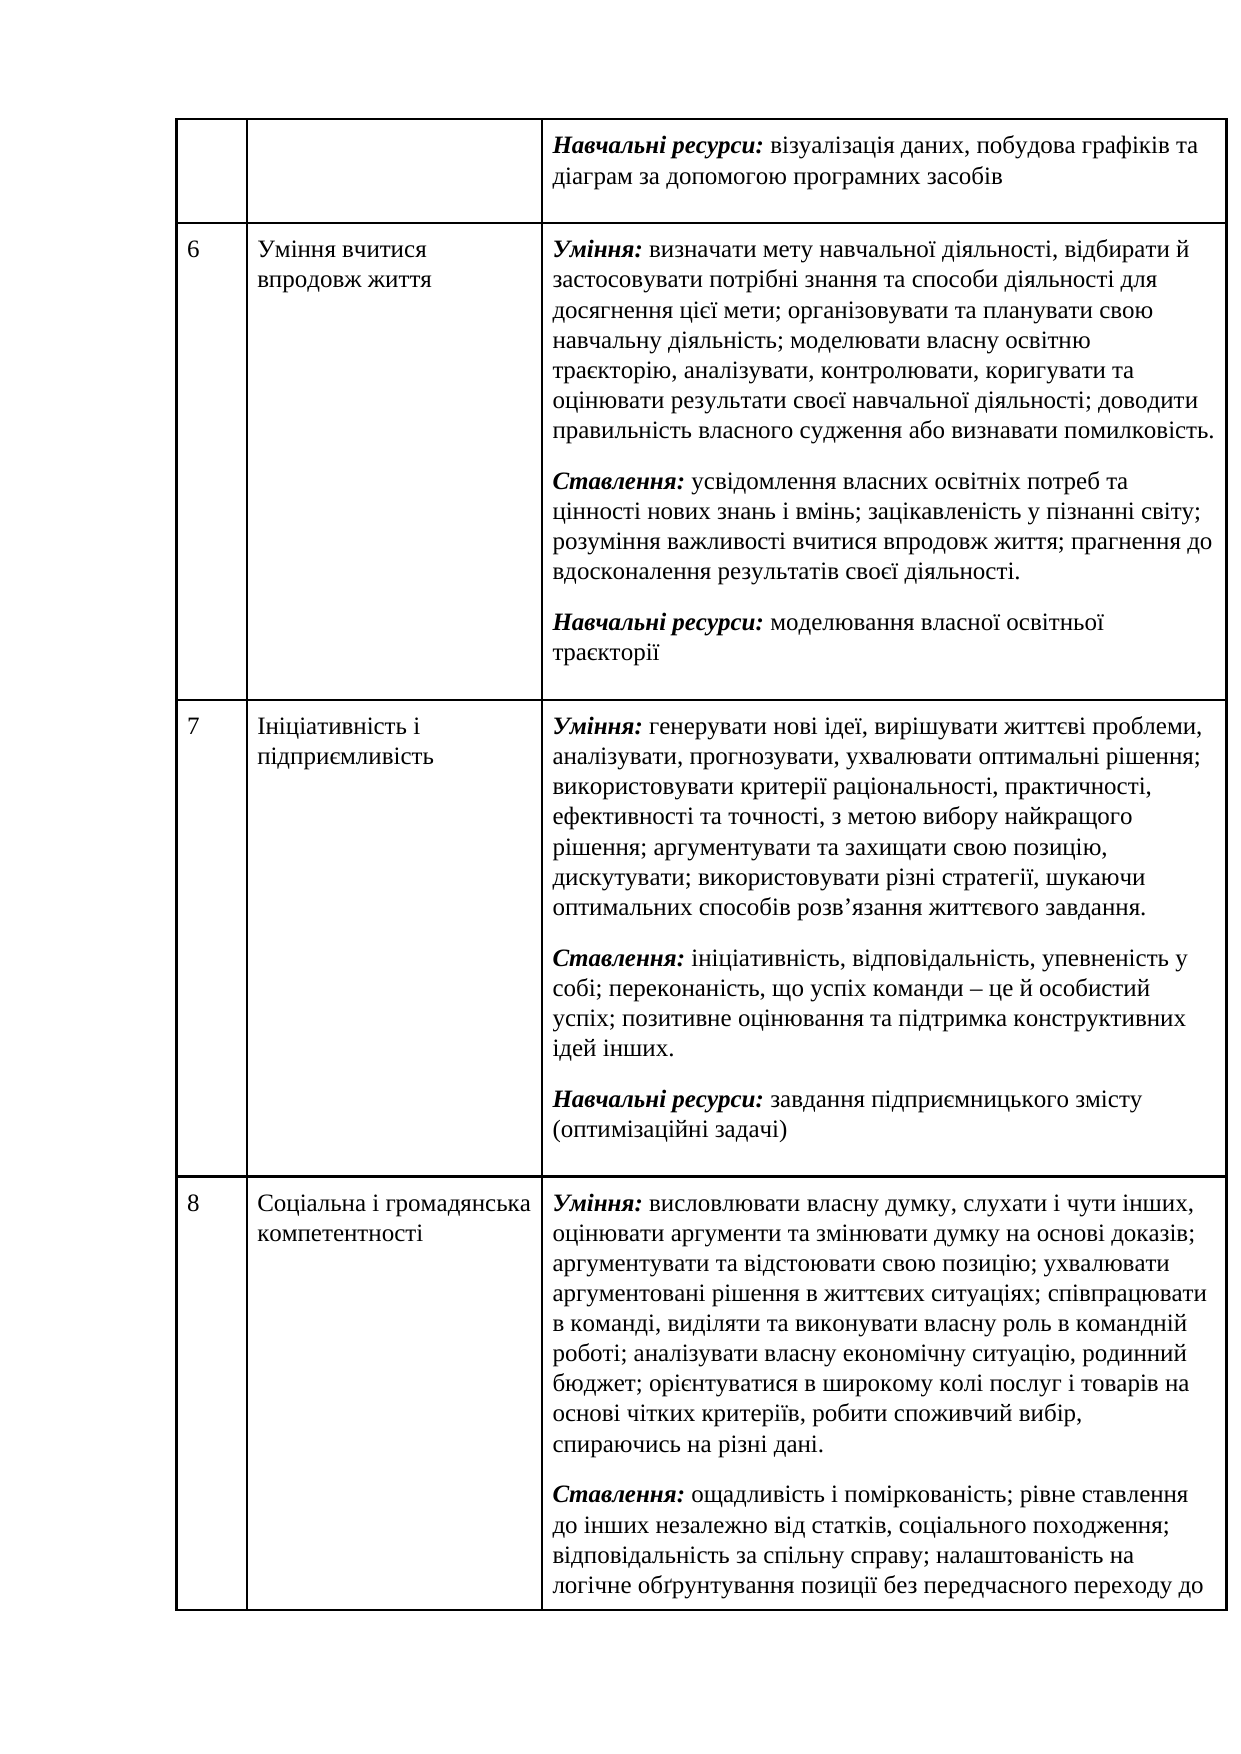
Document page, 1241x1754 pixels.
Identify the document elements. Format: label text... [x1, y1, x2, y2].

table_cell Уміння вчитися впродовж життя [248, 224, 541, 699]
table_cell Уміння: визначати мету навчальної діяльності, відбирати й застосовувати потрібні знання та способи діяльності для досягнення цієї мети; організовувати та планувати свою навчальну діяльність; моделювати власну освітню траєкторію, аналізувати, контролювати, коригувати та оцінювати результати своєї навчальної діяльності; доводити правильність власного судження або визнавати помилковість. Ставлення: усвідомлення власних освітніх потреб та цінності нових знань і вмінь; зацікавленість у пізнанні світу; розуміння важливості вчитися впродовж життя; прагнення до вдосконалення результатів своєї діяльності. Навчальні ресурси: моделювання власної освітньої траєкторії [543, 224, 1225, 699]
table_cell 5 [178, 120, 246, 222]
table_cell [248, 120, 541, 222]
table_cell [543, 120, 1225, 222]
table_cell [248, 1178, 541, 1609]
table_cell Ініціативність і підприємливість [248, 701, 541, 1175]
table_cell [543, 1178, 1225, 1609]
table_cell 7 [178, 701, 246, 1175]
table_cell 6 [178, 224, 246, 699]
table_cell 8 [178, 1178, 246, 1609]
table_cell Уміння: генерувати нові ідеї, вирішувати життєві проблеми, аналізувати, прогнозувати, ухвалювати оптимальні рішення; використовувати критерії раціональності, практичності, ефективності та точності, з метою вибору найкращого рішення; аргументувати та захищати свою позицію, дискутувати; використовувати різні стратегії, шукаючи оптимальних способів розв’язання життєвого завдання. Ставлення: ініціативність, відповідальність, упевненість у собі; переконаність, що успіх команди – це й особистий успіх; позитивне оцінювання та підтримка конструктивних ідей інших. Навчальні ресурси: завдання підприємницького змісту (оптимізаційні задачі) [543, 701, 1225, 1175]
